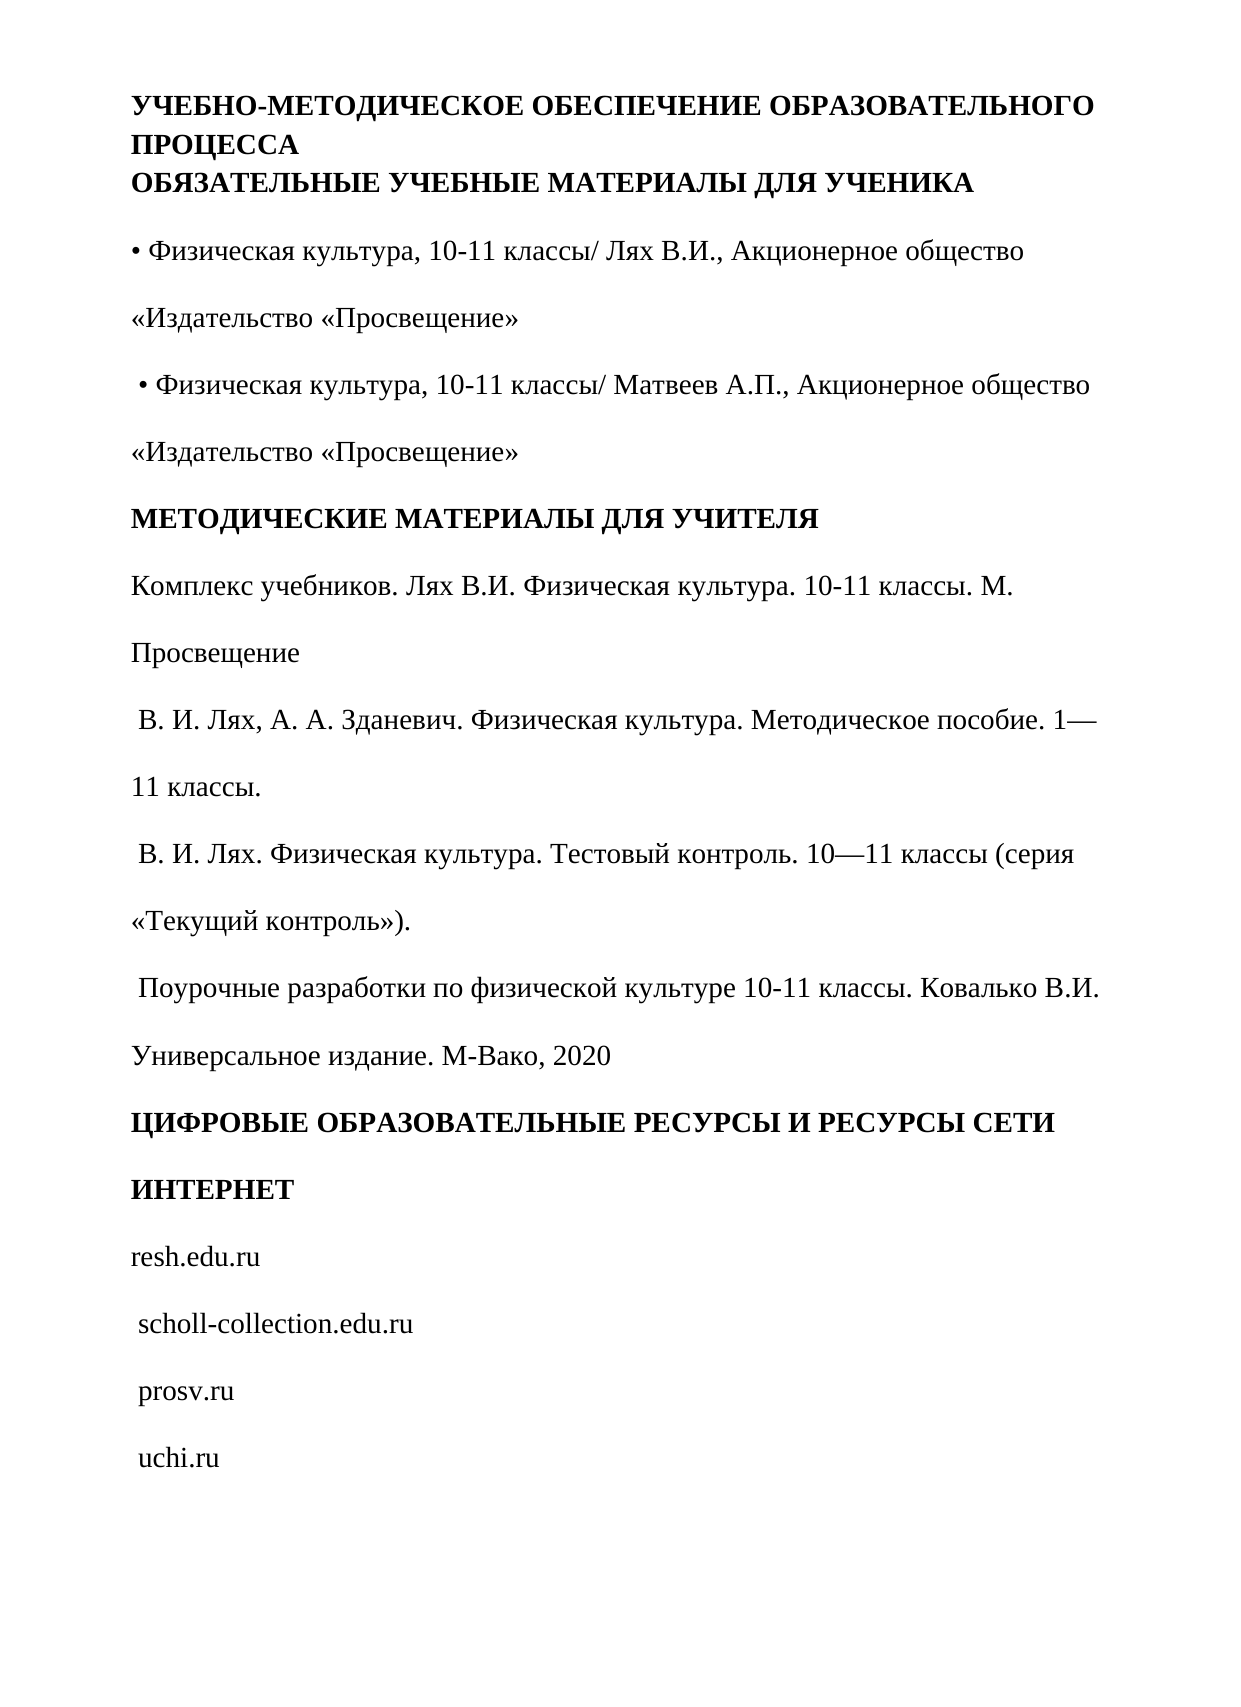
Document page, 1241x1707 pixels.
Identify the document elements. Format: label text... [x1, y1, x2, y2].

text ​​‌resh.edu.ru scholl-collection.edu.ru prosv.ru uchi.ru‌​ [131, 1239, 1122, 1474]
text ОБЯЗАТЕЛЬНЫЕ УЧЕБНЫЕ МАТЕРИАЛЫ ДЛЯ УЧЕНИКА [131, 166, 1122, 199]
text УЧЕБНО-МЕТОДИЧЕСКОЕ ОБЕСПЕЧЕНИЕ ОБРАЗОВАТЕЛЬНОГО ПРОЦЕССА [131, 88, 1122, 161]
text ​‌Комплекс учебников. Лях В.И. Физическая культура. 10-11 классы. М. Просвещение В. И. Лях, А. А. Зданевич. Физическая культура. Методическое пособие. 1—11 классы. В. И. Лях. Физическая культура. Тестовый контроль. 10—11 классы (серия «Текущий контроль»). Поурочные разработки по физической культуре 10-11 классы. Ковалько В.И. Универсальное издание. М-Вако, 2020 ‌ЦИФРОВЫЕ ОБРАЗОВАТЕЛЬНЫЕ РЕСУРСЫ И РЕСУРСЫ СЕТИ ИНТЕРНЕТ [131, 568, 1122, 1205]
text ​‌• Физическая культура, 10-11 классы/ Лях В.И., Акционерное общество «Издательство «Просвещение» • Физическая культура, 10-11 классы/ Матвеев А.П., Акционерное общество «Издательство «Просвещение»‌​ [131, 233, 1122, 467]
text МЕТОДИЧЕСКИЕ МАТЕРИАЛЫ ДЛЯ УЧИТЕЛЯ [131, 501, 1122, 534]
